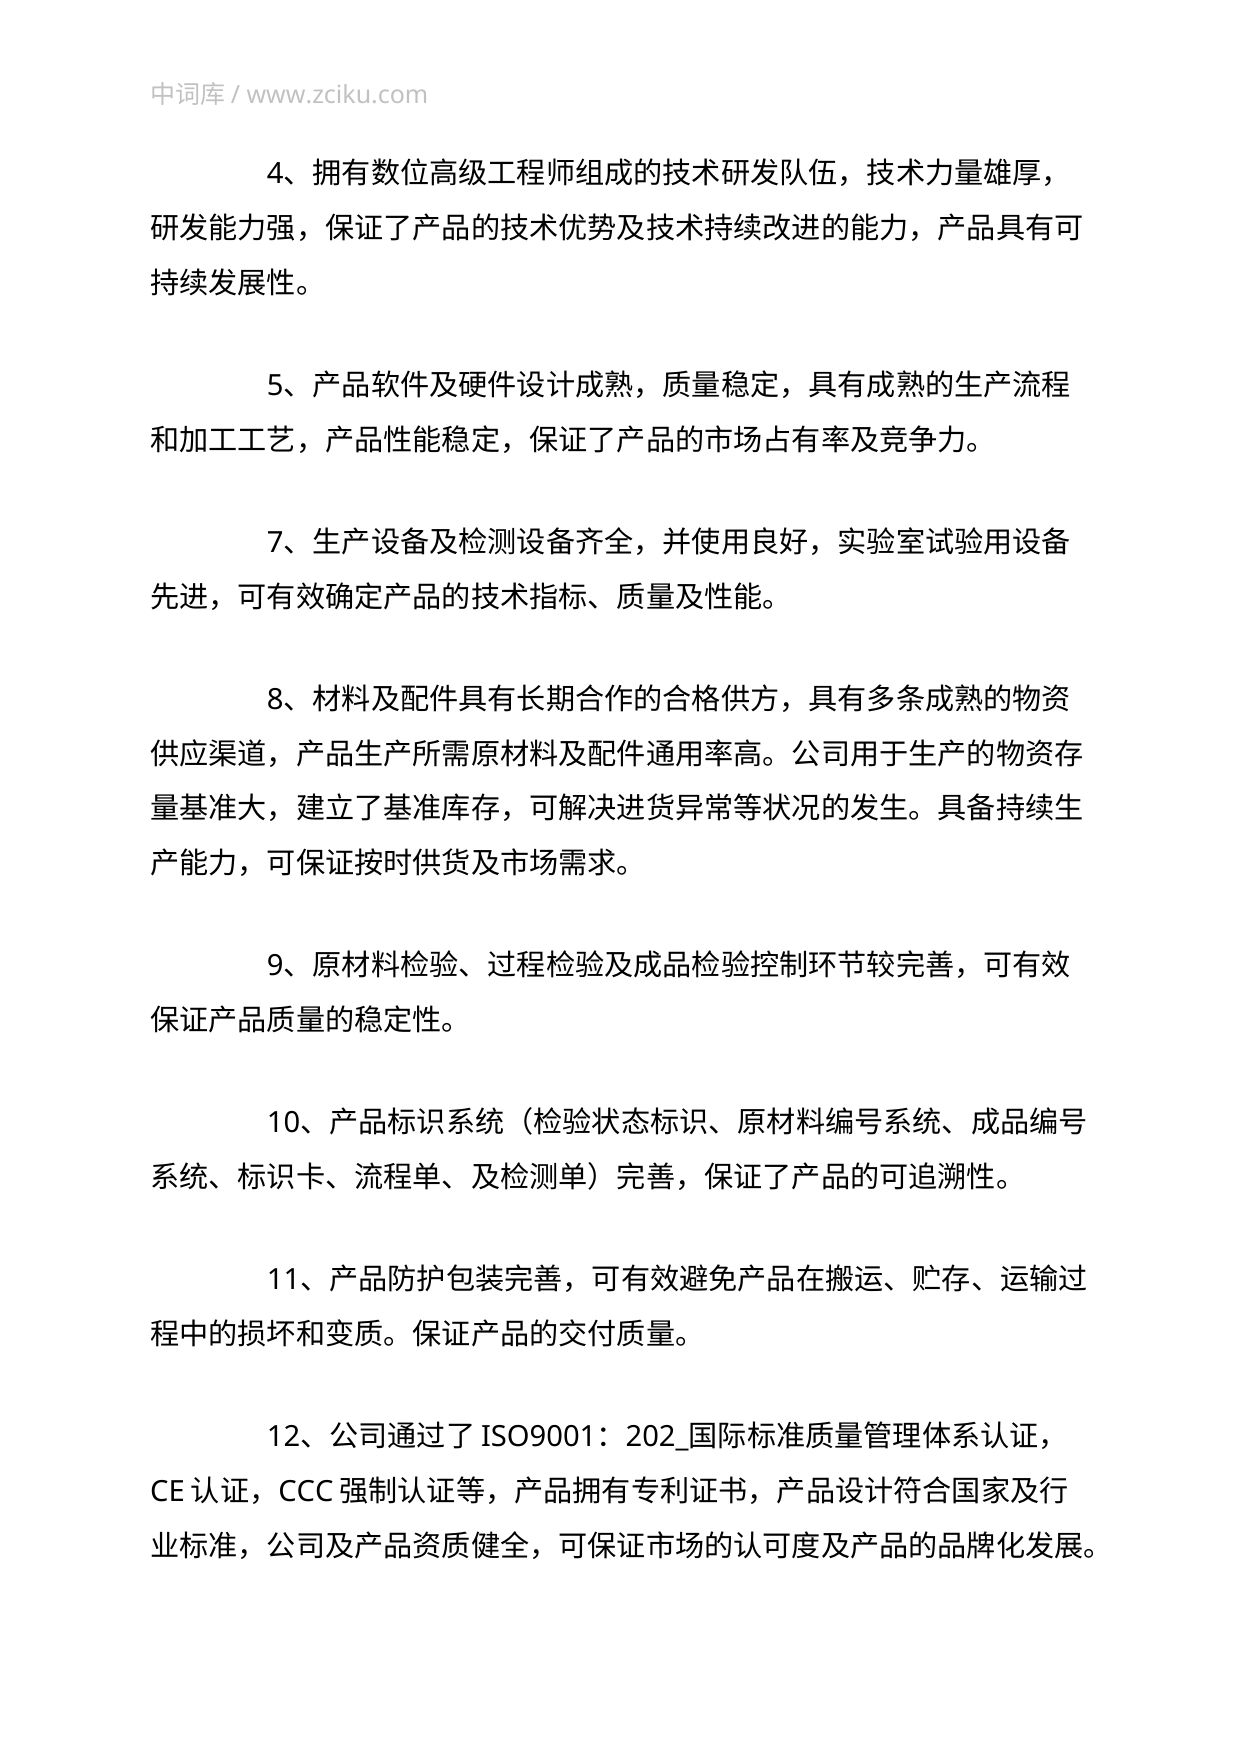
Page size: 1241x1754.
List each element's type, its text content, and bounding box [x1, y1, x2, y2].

text 10、产品标识系统（检验状态标识、原材料编号系统、成品编号系统、标识卡、流程单、及检测单）完善，保证了产品的可追溯性。 [150, 1098, 1090, 1196]
text 12、公司通过了ISO9001：202_国际标准质量管理体系认证，CE认证，CCC强制认证等，产品拥有专利证书，产品设计符合国家及行业标准，公司及产品资质健全，可保证市场的认可度及产品的品牌化发展。 [150, 1412, 1090, 1564]
text 9、原材料检验、过程检验及成品检验控制环节较完善，可有效保证产品质量的稳定性。 [150, 942, 1090, 1039]
text 4、拥有数位高级工程师组成的技术研发队伍，技术力量雄厚，研发能力强，保证了产品的技术优势及技术持续改进的能力，产品具有可持续发展性。 [150, 150, 1090, 302]
text 7、生产设备及检测设备齐全，并使用良好，实验室试验用设备先进，可有效确定产品的技术指标、质量及性能。 [150, 518, 1090, 616]
text 11、产品防护包装完善，可有效避免产品在搬运、贮存、运输过程中的损坏和变质。保证产品的交付质量。 [150, 1255, 1090, 1353]
text 5、产品软件及硬件设计成熟，质量稳定，具有成熟的生产流程和加工工艺，产品性能稳定，保证了产品的市场占有率及竞争力。 [150, 362, 1090, 459]
text 8、材料及配件具有长期合作的合格供方，具有多条成熟的物资供应渠道，产品生产所需原材料及配件通用率高。公司用于生产的物资存量基准大，建立了基准库存，可解决进货异常等状况的发生。具备持续生产能力，可保证按时供货及市场需求。 [150, 675, 1090, 882]
